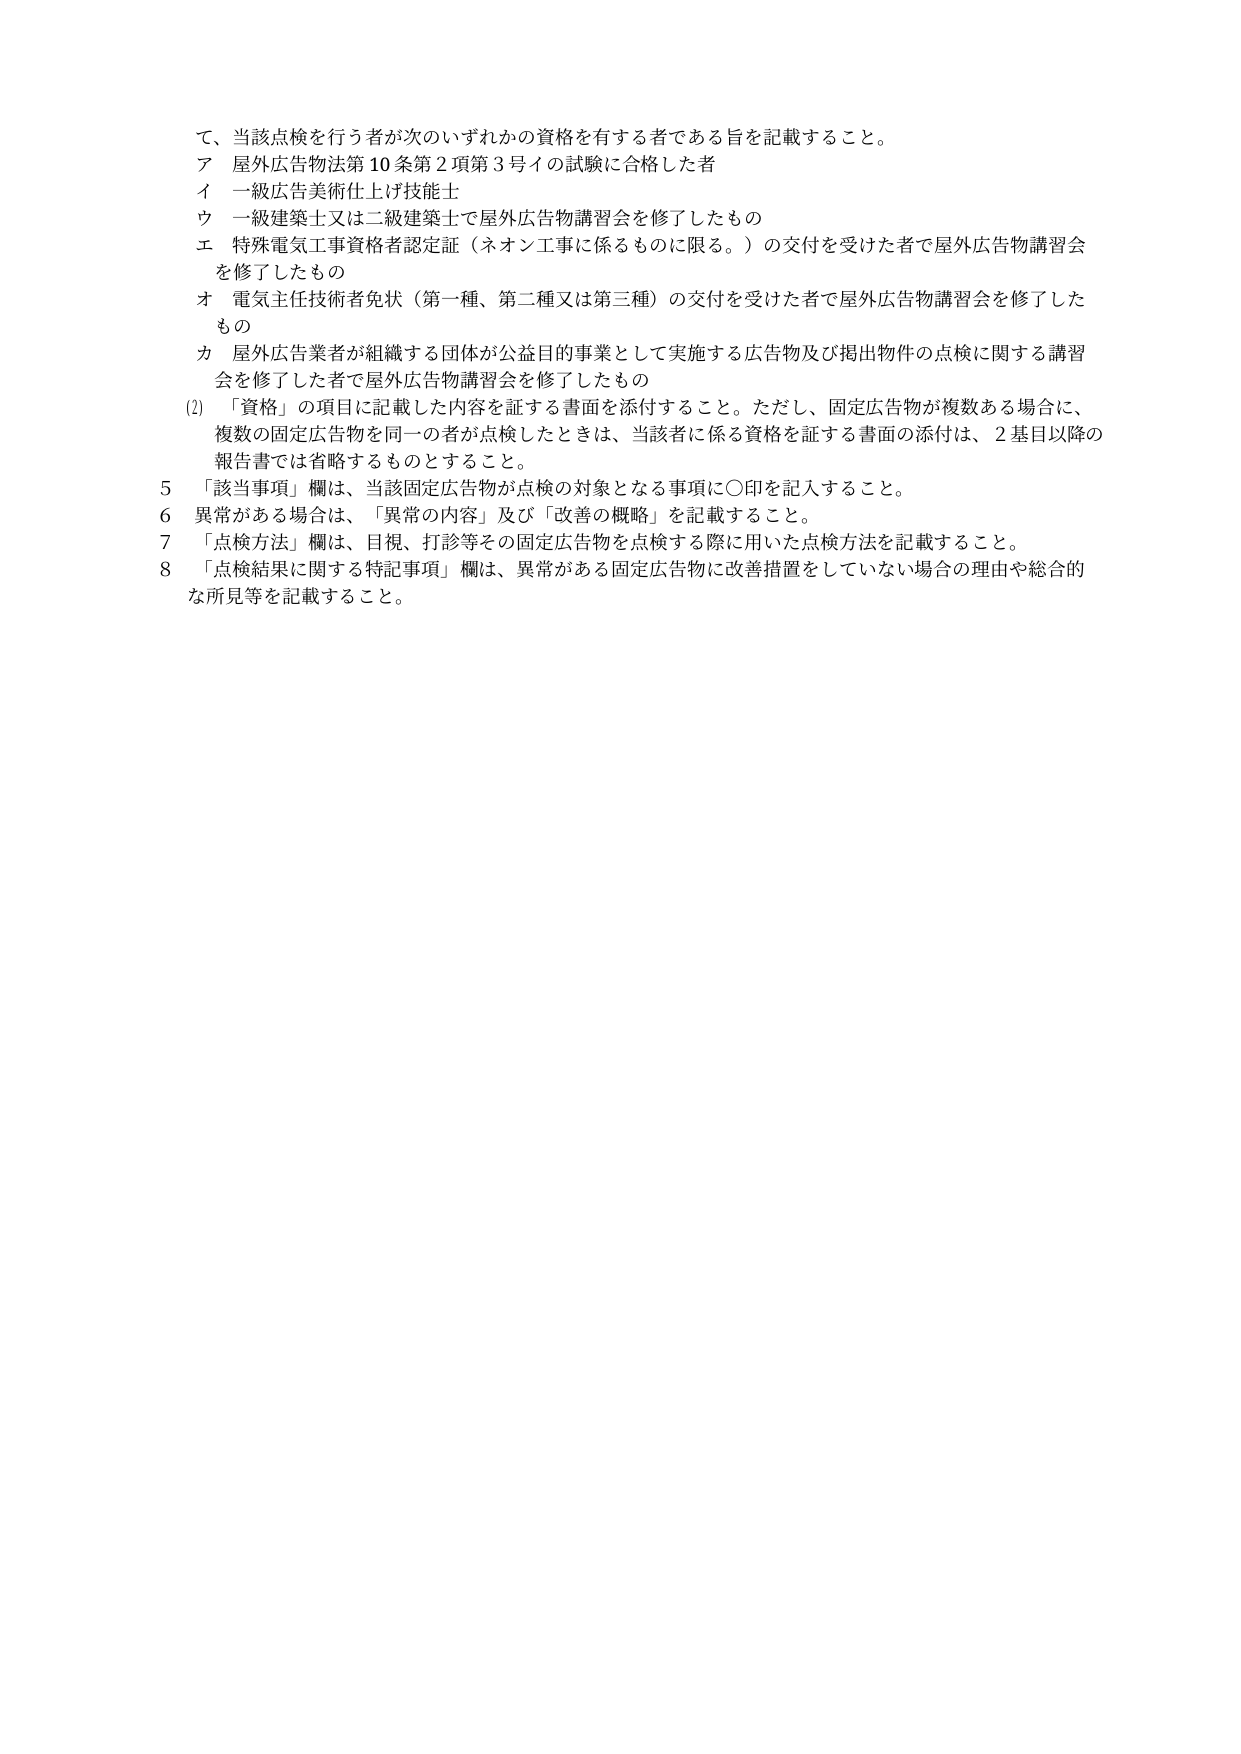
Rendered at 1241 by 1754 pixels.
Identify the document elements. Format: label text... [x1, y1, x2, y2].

text て、当該点検を行う者が次のいずれかの資格を有する者である旨を記載すること。 [118, 123, 1122, 150]
text オ 電気主任技術者免状（第一種、第二種又は第三種）の交付を受けた者で屋外広告物講習会を修了した [118, 285, 1122, 312]
text エ 特殊電気工事資格者認定証（ネオン工事に係るものに限る。）の交付を受けた者で屋外広告物講習会 [118, 231, 1122, 258]
text イ 一級広告美術仕上げ技能士 [118, 177, 1122, 204]
text ７ 「点検方法」欄は、目視、打診等その固定広告物を点検する際に用いた点検方法を記載すること。 [118, 528, 1122, 554]
text 報告書では省略するものとすること。 [118, 447, 1122, 474]
text ５ 「該当事項」欄は、当該固定広告物が点検の対象となる事項に○印を記入すること。 [118, 474, 1122, 501]
text ウ 一級建築士又は二級建築士で屋外広告物講習会を修了したもの [118, 204, 1122, 231]
text もの [118, 312, 1122, 339]
text を修了したもの [118, 258, 1122, 285]
text 複数の固定広告物を同一の者が点検したときは、当該者に係る資格を証する書面の添付は、２基目以降の [118, 420, 1122, 447]
text な所見等を記載すること。 [129, 582, 1122, 608]
text ア 屋外広告物法第10条第２項第３号イの試験に合格した者 [118, 150, 1122, 177]
text 会を修了した者で屋外広告物講習会を修了したもの [118, 366, 1122, 393]
text カ 屋外広告業者が組織する団体が公益目的事業として実施する広告物及び掲出物件の点検に関する講習 [118, 339, 1122, 366]
text ８ 「点検結果に関する特記事項」欄は、異常がある固定広告物に改善措置をしていない場合の理由や総合的 [118, 554, 1122, 582]
text ６ 異常がある場合は、「異常の内容」及び「改善の概略」を記載すること。 [118, 501, 1122, 528]
text (２) 「資格」の項目に記載した内容を証する書面を添付すること。ただし、固定広告物が複数ある場合に、 [118, 393, 1122, 420]
